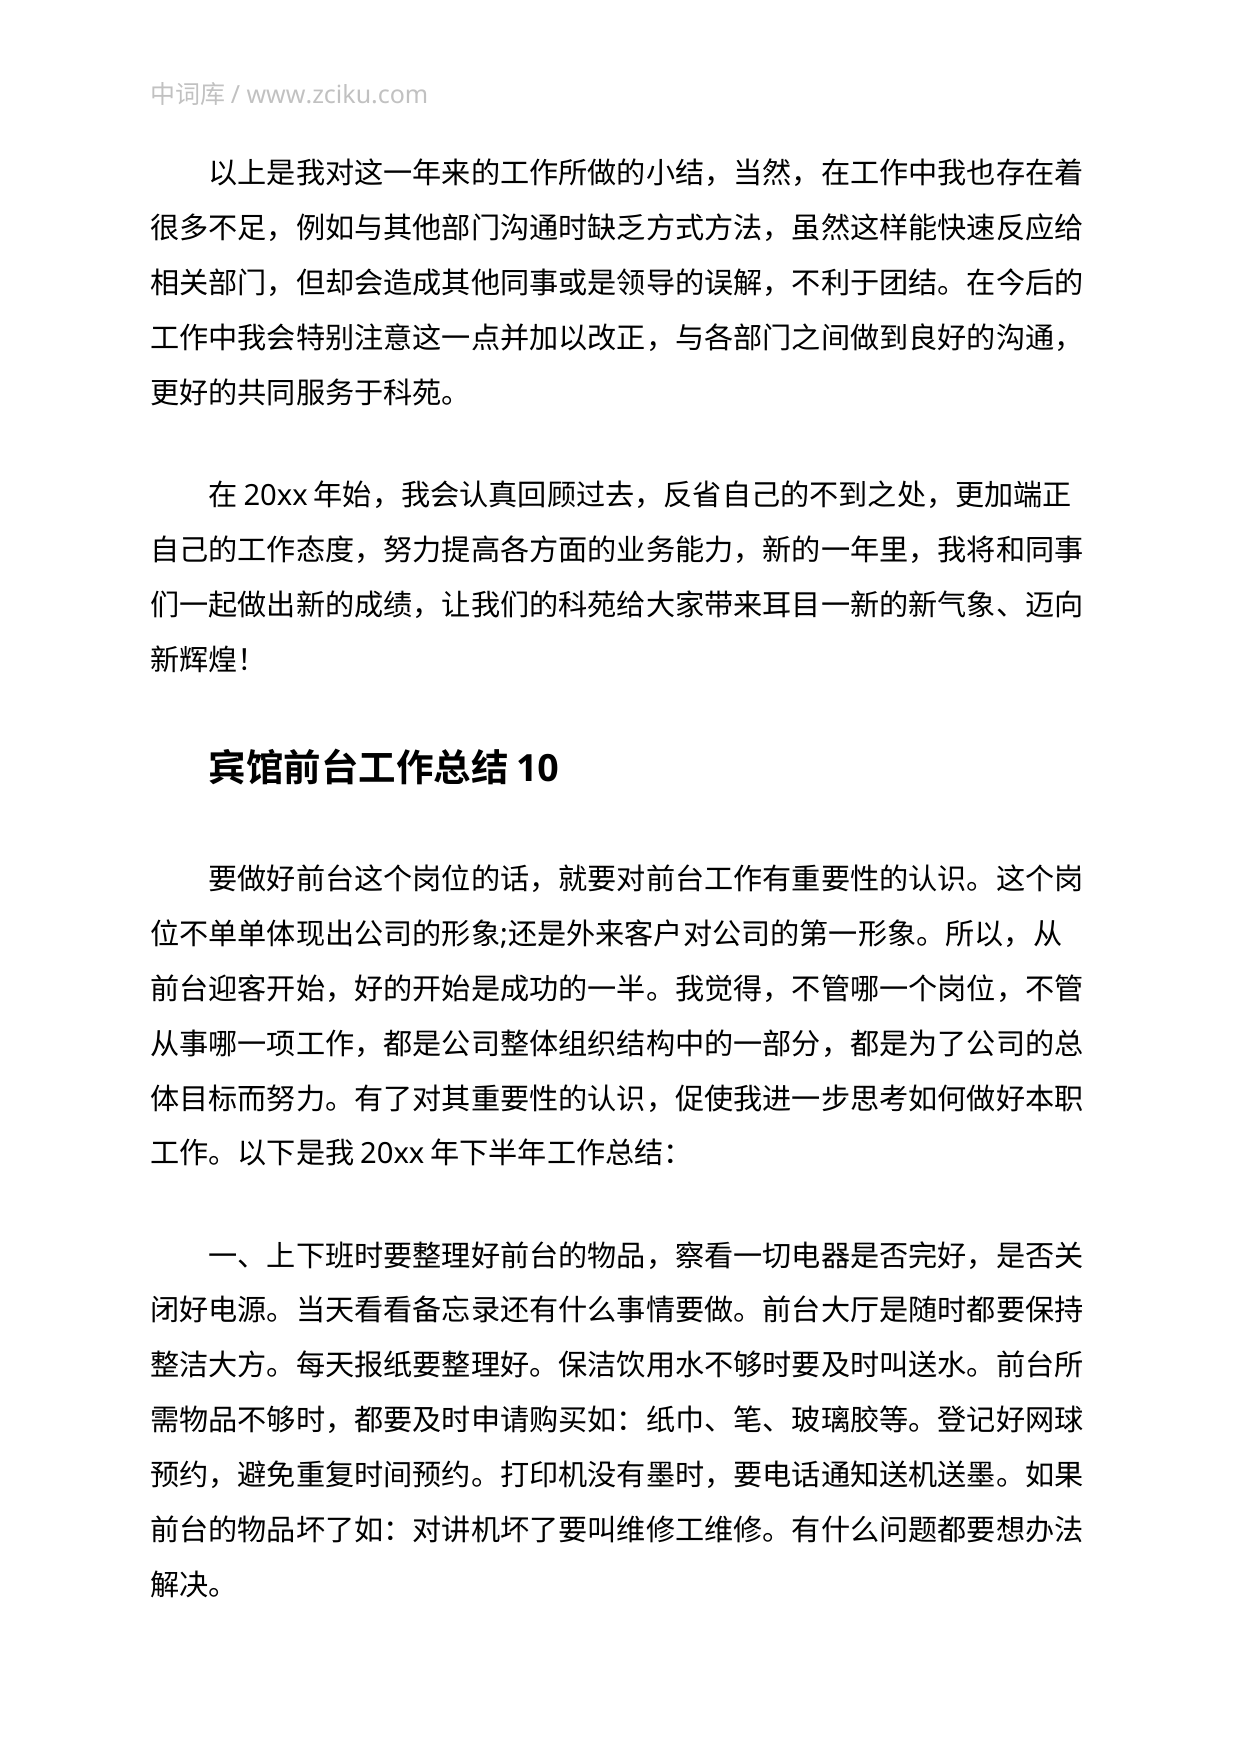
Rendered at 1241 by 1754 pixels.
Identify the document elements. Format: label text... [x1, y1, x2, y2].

text 一、上下班时要整理好前台的物品，察看一切电器是否完好，是否关闭好电源。当天看看备忘录还有什么事情要做。前台大厅是随时都要保持整洁大方。每天报纸要整理好。保洁饮用水不够时要及时叫送水。前台所需物品不够时，都要及时申请购买如：纸巾、笔、玻璃胶等。登记好网球预约，避免重复时间预约。打印机没有墨时，要电话通知送机送墨。如果前台的物品坏了如：对讲机坏了要叫维修工维修。有什么问题都要想办法解决。 [150, 1232, 1090, 1604]
text 在20xx年始，我会认真回顾过去，反省自己的不到之处，更加端正自己的工作态度，努力提高各方面的业务能力，新的一年里，我将和同事们一起做出新的成绩，让我们的科苑给大家带来耳目一新的新气象、迈向新辉煌！ [150, 471, 1090, 678]
text 宾馆前台工作总结10 [150, 738, 1090, 792]
text 要做好前台这个岗位的话，就要对前台工作有重要性的认识。这个岗位不单单体现出公司的形象;还是外来客户对公司的第一形象。所以，从前台迎客开始，好的开始是成功的一半。我觉得，不管哪一个岗位，不管从事哪一项工作，都是公司整体组织结构中的一部分，都是为了公司的总体目标而努力。有了对其重要性的认识，促使我进一步思考如何做好本职工作。以下是我20xx年下半年工作总结： [150, 856, 1090, 1172]
text 以上是我对这一年来的工作所做的小结，当然，在工作中我也存在着很多不足，例如与其他部门沟通时缺乏方式方法，虽然这样能快速反应给相关部门，但却会造成其他同事或是领导的误解，不利于团结。在今后的工作中我会特别注意这一点并加以改正，与各部门之间做到良好的沟通，更好的共同服务于科苑。 [150, 150, 1090, 412]
